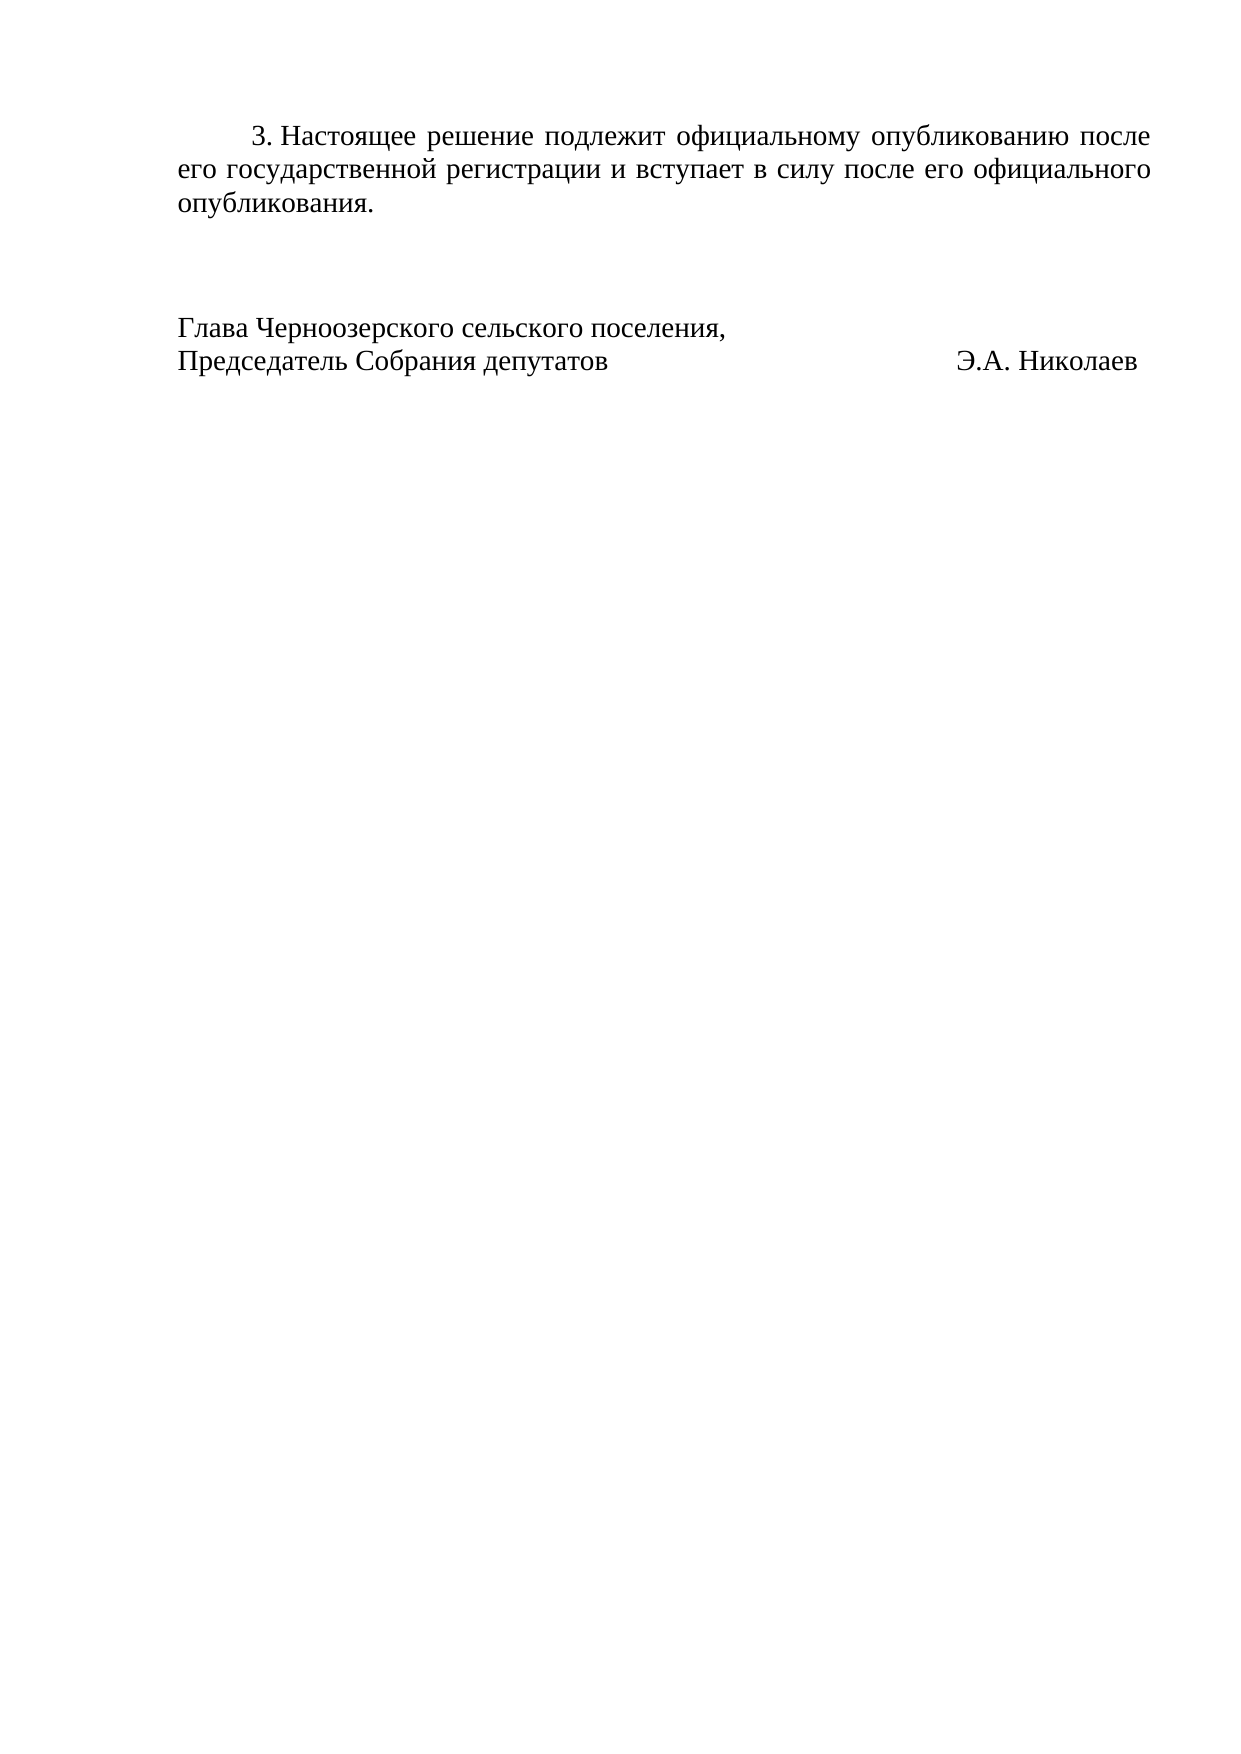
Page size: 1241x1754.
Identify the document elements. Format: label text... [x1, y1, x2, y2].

text Председатель Собрания депутатов Э.А. Николаев [177, 343, 1152, 377]
text Глава Черноозерского сельского поселения, [177, 310, 1152, 343]
text 3. Настоящее решение подлежит официальному опубликованию после его государственной регистрации и вступает в силу после его официального опубликования. [177, 118, 1152, 219]
